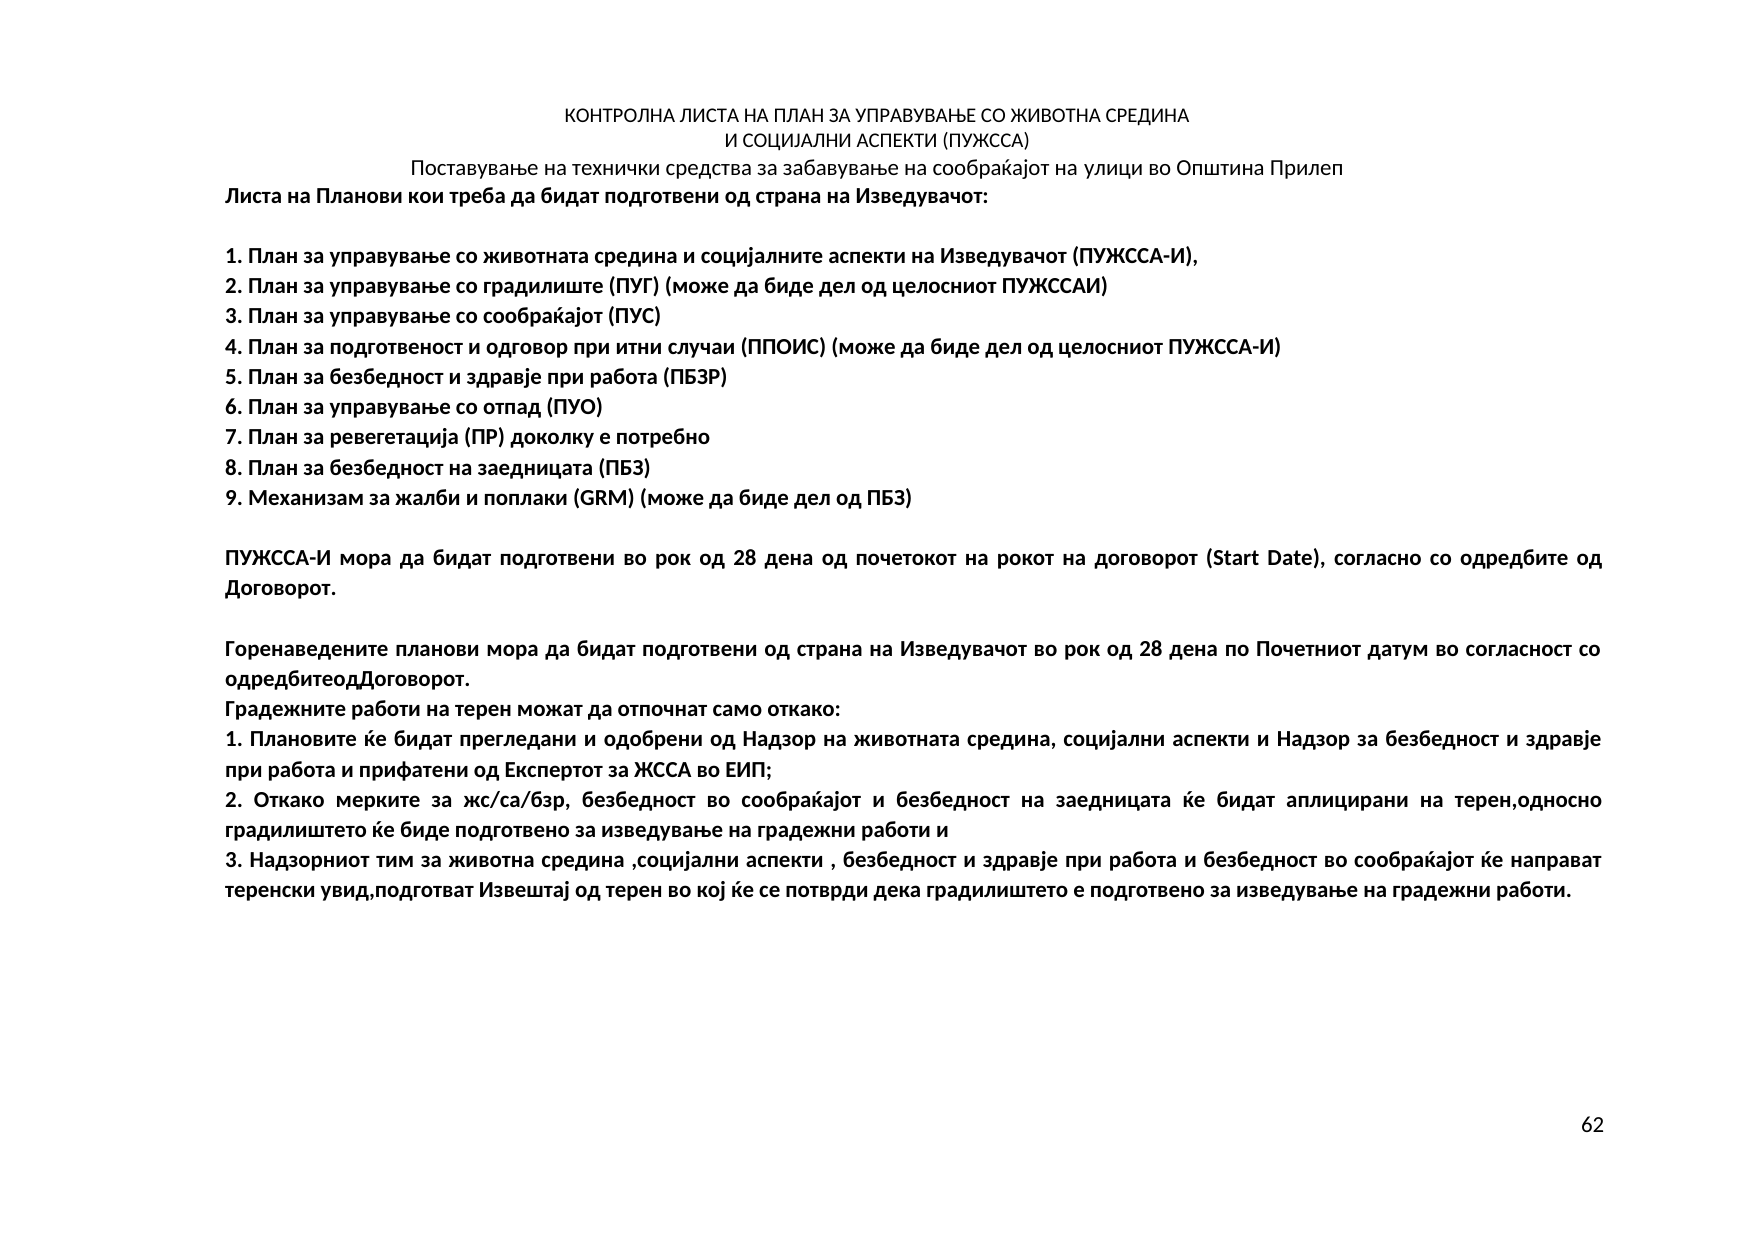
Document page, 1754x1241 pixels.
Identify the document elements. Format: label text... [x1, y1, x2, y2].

text 2. Откако мерките за жс/са/бзр, безбедност во сообраќајот и безбедност на заедницата ќе бидат аплицирани на терен,односно градилиштето ќе биде подготвено за изведување на градежни работи и [225, 785, 1604, 843]
text 1. Плановите ќе бидат прегледани и одобрени од Надзор на животната средина, социјални аспекти и Надзор за безбедност и здравје при работа и прифатени од Експертот за ЖССА во ЕИП; [225, 724, 1604, 783]
text 4. План за подготвеност и одговор при итни случаи (ППОИС) (може да биде дел од целосниот ПУЖССА-И) [225, 332, 1604, 360]
text 5. План за безбедност и здравје при работа (ПБЗР) [225, 362, 1604, 390]
text ПУЖССА-И мора да бидат подготвени во рок од 28 дена од почетокот на рокот на договорот (Start Date), согласно со одредбите од Договорот. [225, 543, 1604, 601]
text 9. Механизам за жалби и поплаки (GRM) (може да биде дел од ПБЗ) [225, 483, 1604, 511]
text 3. План за управување со сообраќајот (ПУС) [225, 302, 1604, 329]
text 6. План за управување со отпад (ПУО) [225, 392, 1604, 420]
text Листа на Планови кои треба да бидат подготвени од страна на Изведувачот: [225, 181, 1604, 209]
text 8. План за безбедност на заедницата (ПБЗ) [225, 453, 1604, 481]
text 7. План за ревегетација (ПР) доколку е потребно [225, 422, 1604, 450]
text Градежните работи на терен можат да отпочнат само откако: [225, 694, 1604, 722]
text Горенаведените планови мора да бидат подготвени од страна на Изведувачот во рок од 28 дена по Почетниот датум во согласност со одредбитеодДоговорот. [225, 634, 1604, 692]
text 2. План за управување со градилиште (ПУГ) (може да биде дел од целосниот ПУЖССАИ) [225, 271, 1604, 299]
text 3. Надзорниот тим за животна средина ,социјални аспекти , безбедност и здравје при работа и безбедност во сообраќајот ќе направат теренски увид,подготват Извештај од терен во кој ќе се потврди дека градилиштето е подготвено за изведување на градежни работи. [225, 845, 1604, 903]
text 1. План за управување со животната средина и социјалните аспекти на Изведувачот (ПУЖССА-И), [225, 241, 1604, 269]
